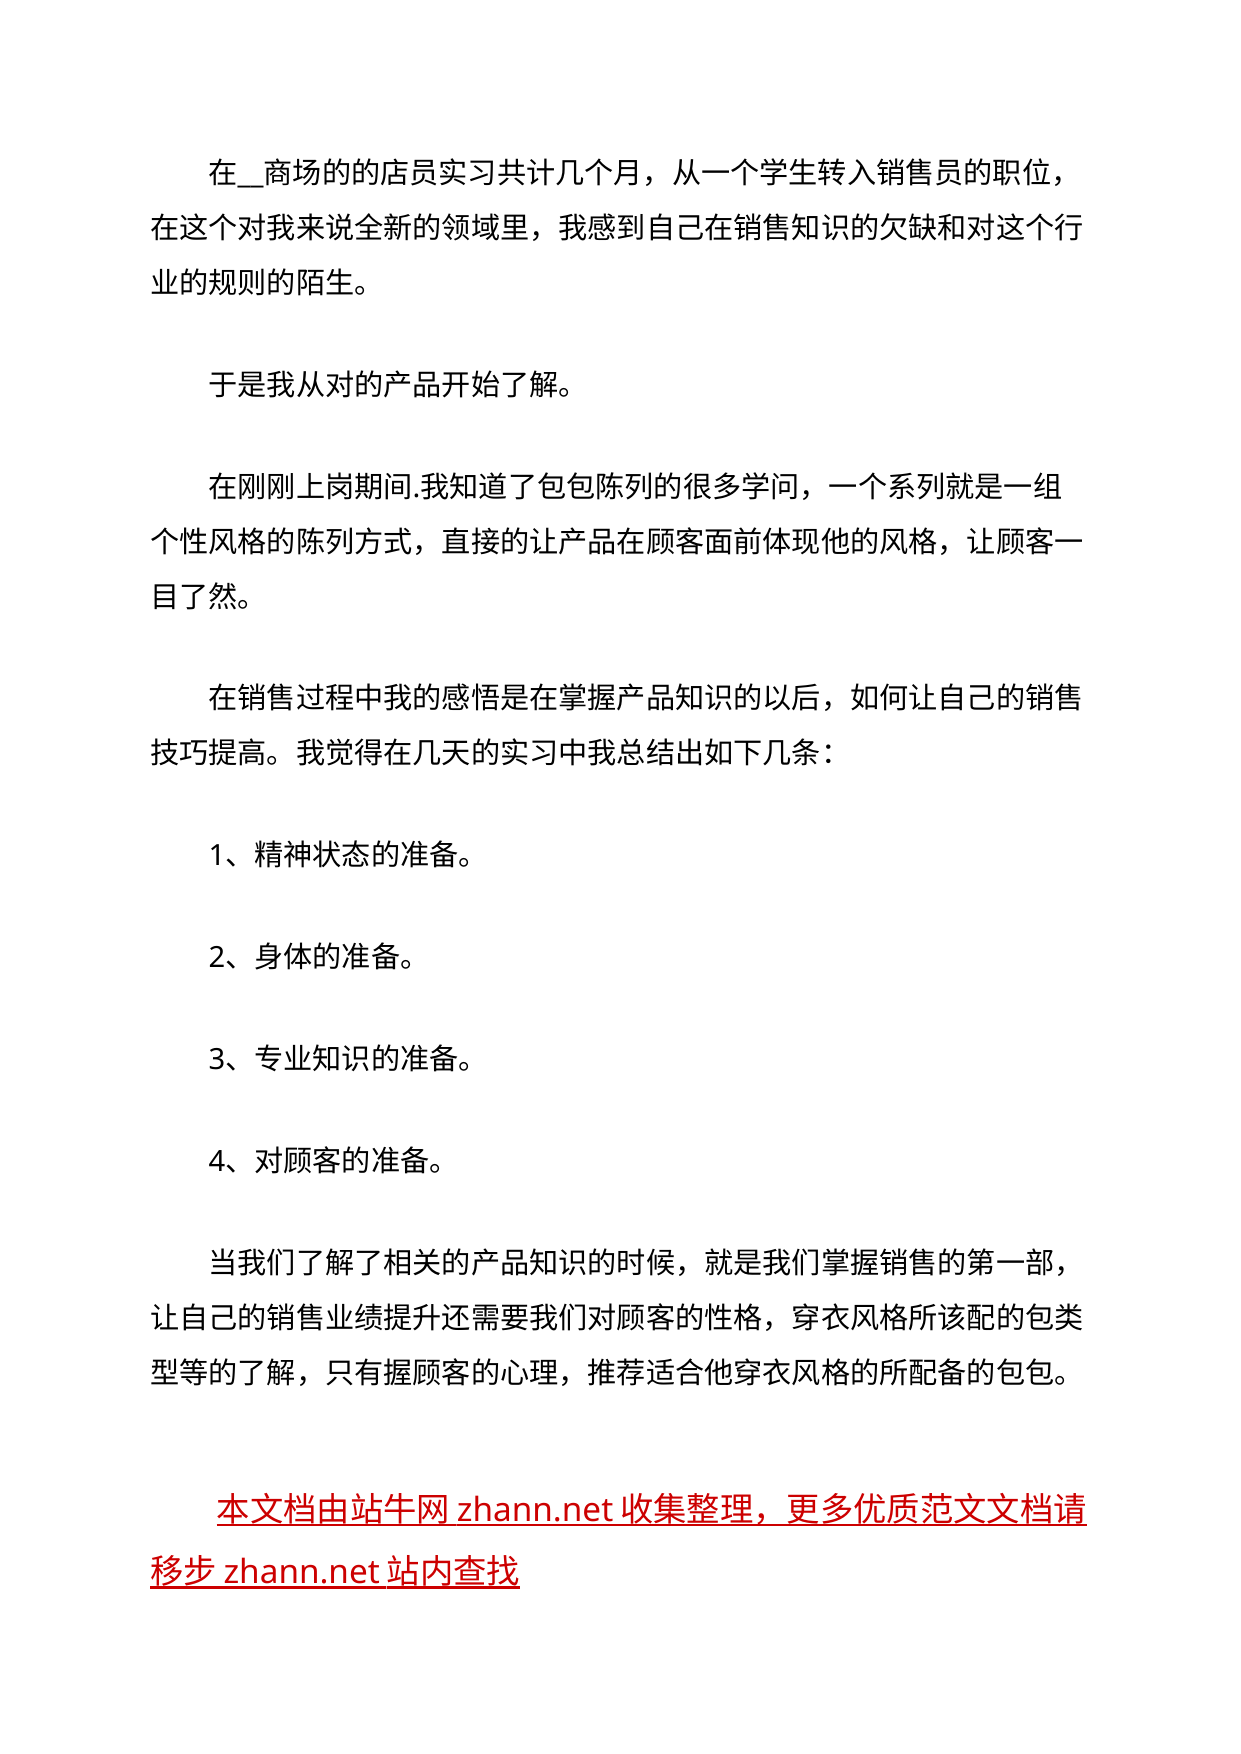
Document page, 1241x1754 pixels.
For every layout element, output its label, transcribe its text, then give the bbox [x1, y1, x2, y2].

text 在刚刚上岗期间.我知道了包包陈列的很多学问，一个系列就是一组个性风格的陈列方式，直接的让产品在顾客面前体现他的风格，让顾客一目了然。 [150, 463, 1090, 616]
text 4、对顾客的准备。 [150, 1138, 1090, 1180]
text 当我们了解了相关的产品知识的时候，就是我们掌握销售的第一部，让自己的销售业绩提升还需要我们对顾客的性格，穿衣风格所该配的包类型等的了解，只有握顾客的心理，推荐适合他穿衣风格的所配备的包包。 [150, 1240, 1090, 1392]
text 3、专业知识的准备。 [150, 1036, 1090, 1078]
text 在销售过程中我的感悟是在掌握产品知识的以后，如何让自己的销售技巧提高。我觉得在几天的实习中我总结出如下几条： [150, 675, 1090, 772]
text 本文档由站牛网zhann.net收集整理，更多优质范文文档请移步zhann.net站内查找 [150, 1482, 1090, 1594]
text 2、身体的准备。 [150, 934, 1090, 976]
text 于是我从对的产品开始了解。 [150, 362, 1090, 404]
text 在__商场的的店员实习共计几个月，从一个学生转入销售员的职位，在这个对我来说全新的领域里，我感到自己在销售知识的欠缺和对这个行业的规则的陌生。 [150, 150, 1090, 302]
text 1、精神状态的准备。 [150, 832, 1090, 874]
